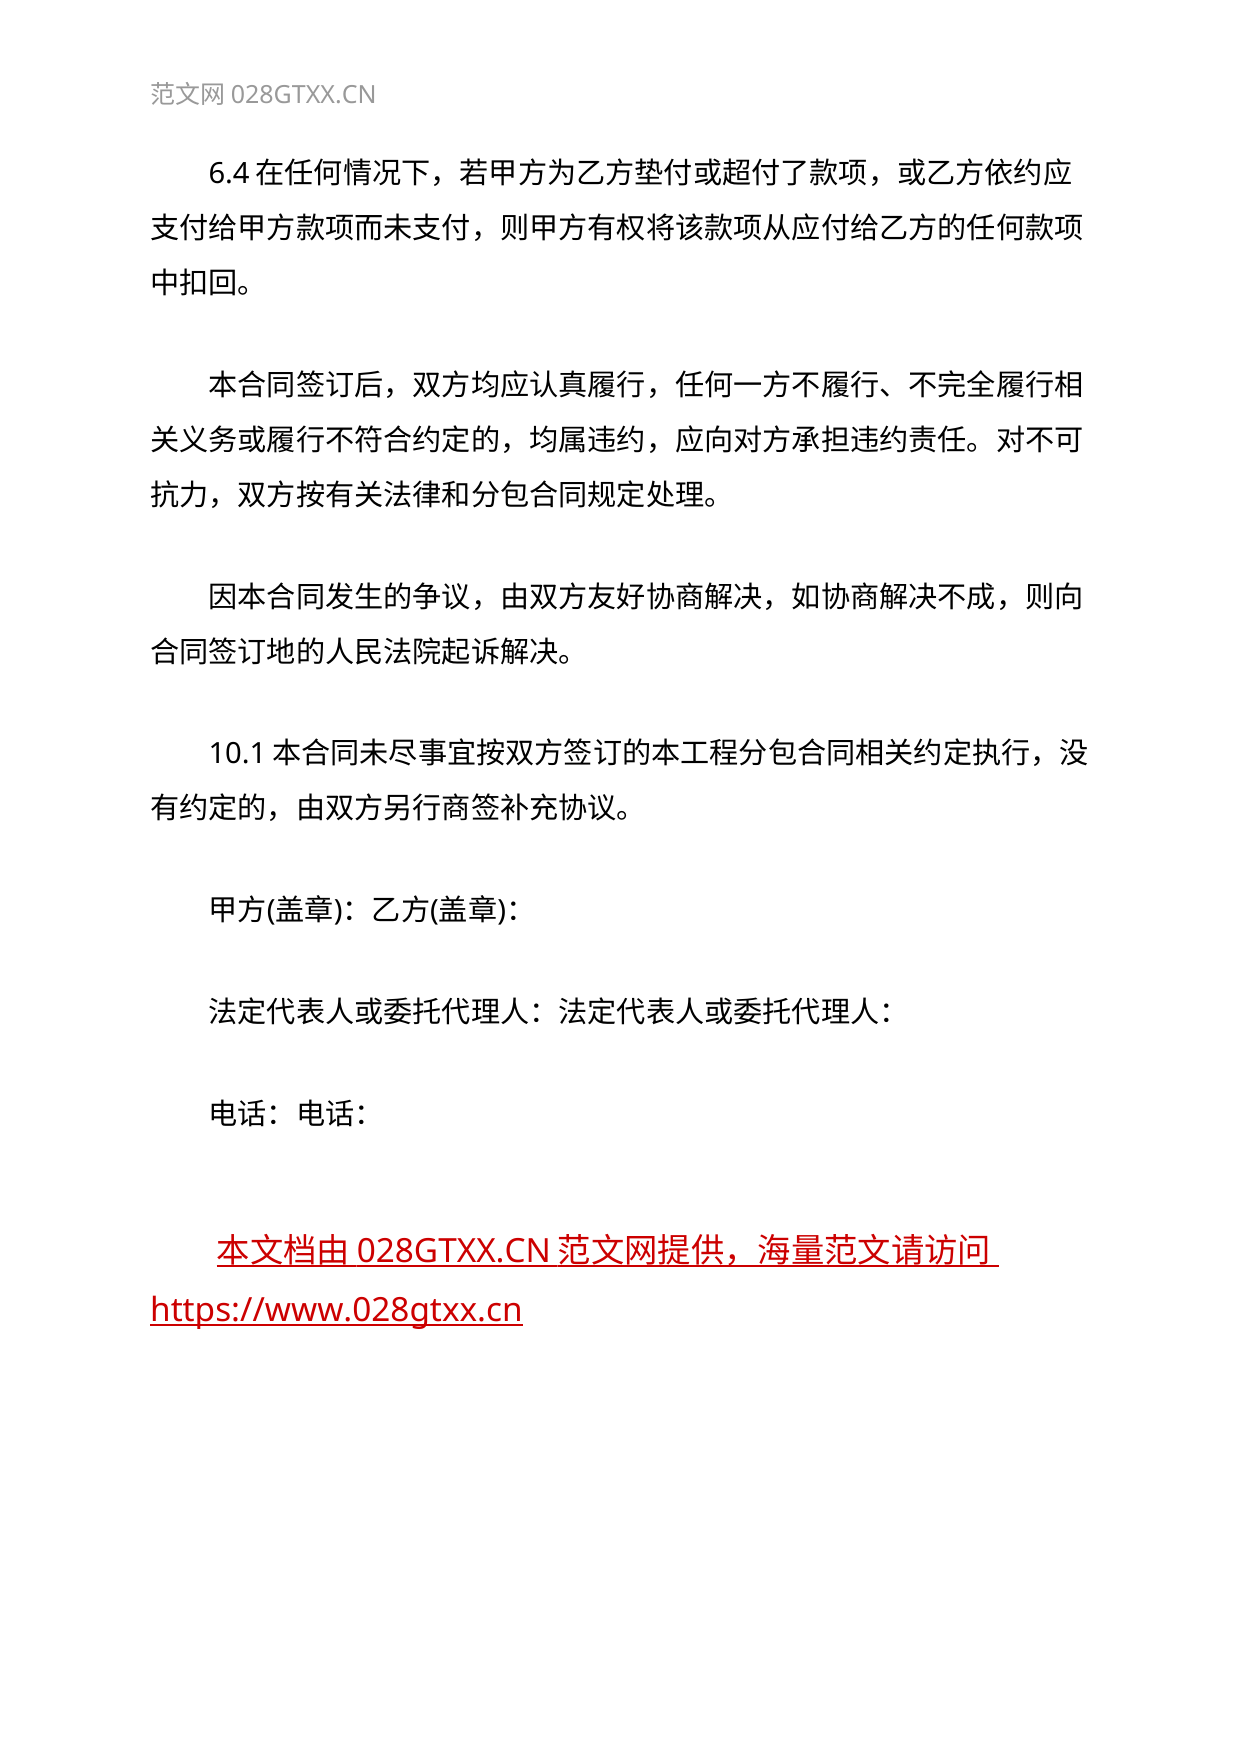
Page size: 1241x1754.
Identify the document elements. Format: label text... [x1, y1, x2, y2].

text 电话：电话： [150, 1090, 1090, 1133]
text 本文档由028GTXX.CN范文网提供，海量范文请访问 https://www.028gtxx.cn [150, 1223, 1090, 1331]
text 本合同签订后，双方均应认真履行，任何一方不履行、不完全履行相关义务或履行不符合约定的，均属违约，应向对方承担违约责任。对不可抗力，双方按有关法律和分包合同规定处理。 [150, 362, 1090, 514]
text 6.4在任何情况下，若甲方为乙方垫付或超付了款项，或乙方依约应支付给甲方款项而未支付，则甲方有权将该款项从应付给乙方的任何款项中扣回。 [150, 150, 1090, 302]
text 法定代表人或委托代理人：法定代表人或委托代理人： [150, 989, 1090, 1031]
text 10.1本合同未尽事宜按双方签订的本工程分包合同相关约定执行，没有约定的，由双方另行商签补充协议。 [150, 730, 1090, 827]
text 因本合同发生的争议，由双方友好协商解决，如协商解决不成，则向合同签订地的人民法院起诉解决。 [150, 573, 1090, 670]
text 甲方(盖章)：乙方(盖章)： [150, 887, 1090, 929]
